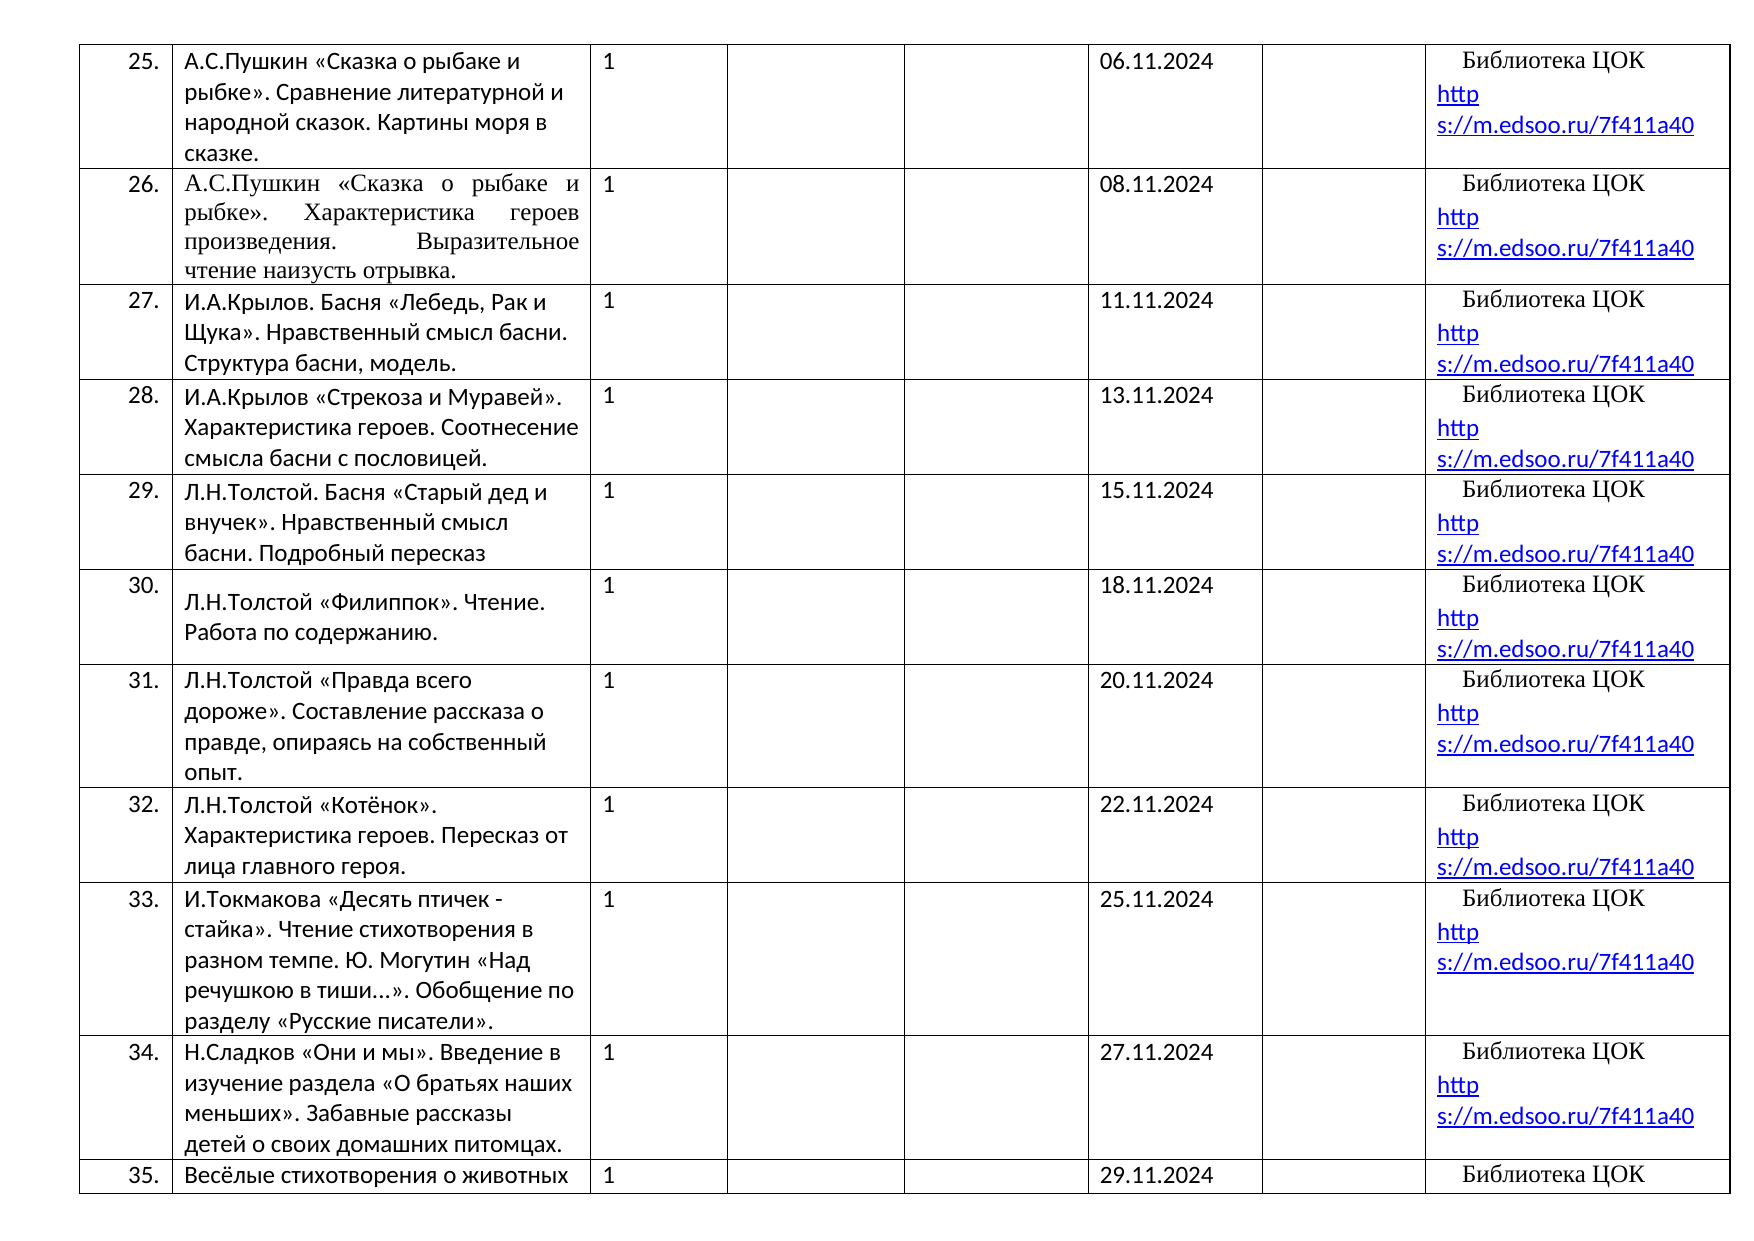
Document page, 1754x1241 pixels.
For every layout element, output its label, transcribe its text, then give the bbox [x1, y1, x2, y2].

table_cell [728, 169, 904, 283]
table_cell [905, 380, 1088, 473]
table_cell Библиотека ЦОК https://m.edsoo.ru/7f411a40 [1426, 570, 1729, 663]
table_cell [905, 169, 1088, 283]
table_cell [728, 45, 904, 167]
table_cell [728, 788, 904, 882]
table_cell Библиотека ЦОК https://m.edsoo.ru/7f411a40 [1426, 475, 1729, 568]
table_cell 11.11.2024 [1089, 285, 1262, 378]
table_cell 13.11.2024 [1089, 380, 1262, 473]
table_cell [80, 285, 172, 378]
table_cell [728, 475, 904, 568]
table_cell [80, 665, 172, 787]
table_cell А.С.Пушкин «Сказка о рыбаке и рыбке». Сравнение литературной и народной сказок. Картины моря в сказке. [173, 45, 590, 167]
table_cell 1 [591, 788, 727, 882]
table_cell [1426, 1160, 1729, 1192]
table_cell Библиотека ЦОК https://m.edsoo.ru/7f411a40 [1426, 380, 1729, 473]
table_cell И.Токмакова «Десять птичек - стайка». Чтение стихотворения в разном темпе. Ю. Могутин «Над речушкою в тиши...». Обобщение по разделу «Русские писатели». [173, 883, 590, 1035]
table_cell [1263, 475, 1425, 568]
table_cell [80, 380, 172, 473]
table_cell Л.Н.Толстой «Правда всего дороже». Составление рассказа о правде, опираясь на собственный опыт. [173, 665, 590, 787]
table_cell Библиотека ЦОК https://m.edsoo.ru/7f411a40 [1426, 665, 1729, 787]
table_cell Библиотека ЦОК https://m.edsoo.ru/7f411a40 [1426, 169, 1729, 283]
table_cell 1 [591, 475, 727, 568]
table_cell 18.11.2024 [1089, 570, 1262, 663]
table_cell 15.11.2024 [1089, 475, 1262, 568]
table_cell [1263, 380, 1425, 473]
table_cell [905, 788, 1088, 882]
table_cell [80, 1160, 172, 1192]
table_cell [1263, 570, 1425, 663]
table_cell Л.Н.Толстой. Басня «Старый дед и внучек». Нравственный смысл басни. Подробный пересказ [173, 475, 590, 568]
table_cell [905, 883, 1088, 1035]
table_cell [80, 169, 172, 283]
table_cell [1263, 883, 1425, 1035]
table_cell [80, 1036, 172, 1158]
table_cell 25.11.2024 [1089, 883, 1262, 1035]
table_cell [905, 285, 1088, 378]
table_cell [905, 570, 1088, 663]
table_cell [728, 1036, 904, 1158]
table_cell 22.11.2024 [1089, 788, 1262, 882]
table_cell [728, 570, 904, 663]
table_cell [728, 665, 904, 787]
table_cell [905, 665, 1088, 787]
table_cell А.С.Пушкин «Сказка о рыбаке и рыбке». Характеристика героев произведения. Выразительное чтение наизусть отрывка. [173, 169, 590, 283]
table_cell [1263, 45, 1425, 167]
table_cell [905, 1036, 1088, 1158]
table_cell Библиотека ЦОК https://m.edsoo.ru/7f411a40 [1426, 788, 1729, 882]
table_cell Библиотека ЦОК https://m.edsoo.ru/7f411a40 [1426, 285, 1729, 378]
table_cell 1 [591, 665, 727, 787]
table_cell [905, 1160, 1088, 1192]
table_cell [1263, 788, 1425, 882]
table_cell [1263, 1160, 1425, 1192]
table_cell [728, 1160, 904, 1192]
table_cell [1263, 665, 1425, 787]
table_cell 1 [591, 1036, 727, 1158]
table_cell 1 [591, 380, 727, 473]
table_cell [905, 45, 1088, 167]
table_cell 27.11.2024 [1089, 1036, 1262, 1158]
table_cell [1263, 1036, 1425, 1158]
table_cell Л.Н.Толстой «Котёнок». Характеристика героев. Пересказ от лица главного героя. [173, 788, 590, 882]
table_cell [728, 285, 904, 378]
table_cell 1 [591, 285, 727, 378]
table_cell [80, 570, 172, 663]
table_cell [728, 883, 904, 1035]
table_cell 1 [591, 169, 727, 283]
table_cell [173, 1160, 590, 1192]
table_cell 1 [591, 1160, 727, 1192]
table_cell 06.11.2024 [1089, 45, 1262, 167]
table_cell [1263, 285, 1425, 378]
table_cell [728, 380, 904, 473]
table_cell Библиотека ЦОК https://m.edsoo.ru/7f411a40 [1426, 883, 1729, 1035]
table_cell 1 [591, 570, 727, 663]
table_cell [1263, 169, 1425, 283]
table_cell [905, 475, 1088, 568]
table_cell Л.Н.Толстой «Филиппок». Чтение. Работа по содержанию. [173, 570, 590, 663]
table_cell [1426, 45, 1729, 167]
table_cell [1426, 1036, 1729, 1158]
table_cell 1 [591, 883, 727, 1035]
table_cell 29.11.2024 [1089, 1160, 1262, 1192]
table_cell [80, 475, 172, 568]
table_cell 1 [591, 45, 727, 167]
table_cell [80, 45, 172, 167]
table_cell [80, 788, 172, 882]
table_cell Н.Сладков «Они и мы». Введение в изучение раздела «О братьях наших меньших». Забавные рассказы детей о своих домашних питомцах. [173, 1036, 590, 1158]
table_cell 08.11.2024 [1089, 169, 1262, 283]
table_cell [80, 883, 172, 1035]
table_cell И.А.Крылов «Стрекоза и Муравей». Характеристика героев. Соотнесение смысла басни с пословицей. [173, 380, 590, 473]
table_cell И.А.Крылов. Басня «Лебедь, Рак и Щука». Нравственный смысл басни. Структура басни, модель. [173, 285, 590, 378]
table_cell 20.11.2024 [1089, 665, 1262, 787]
